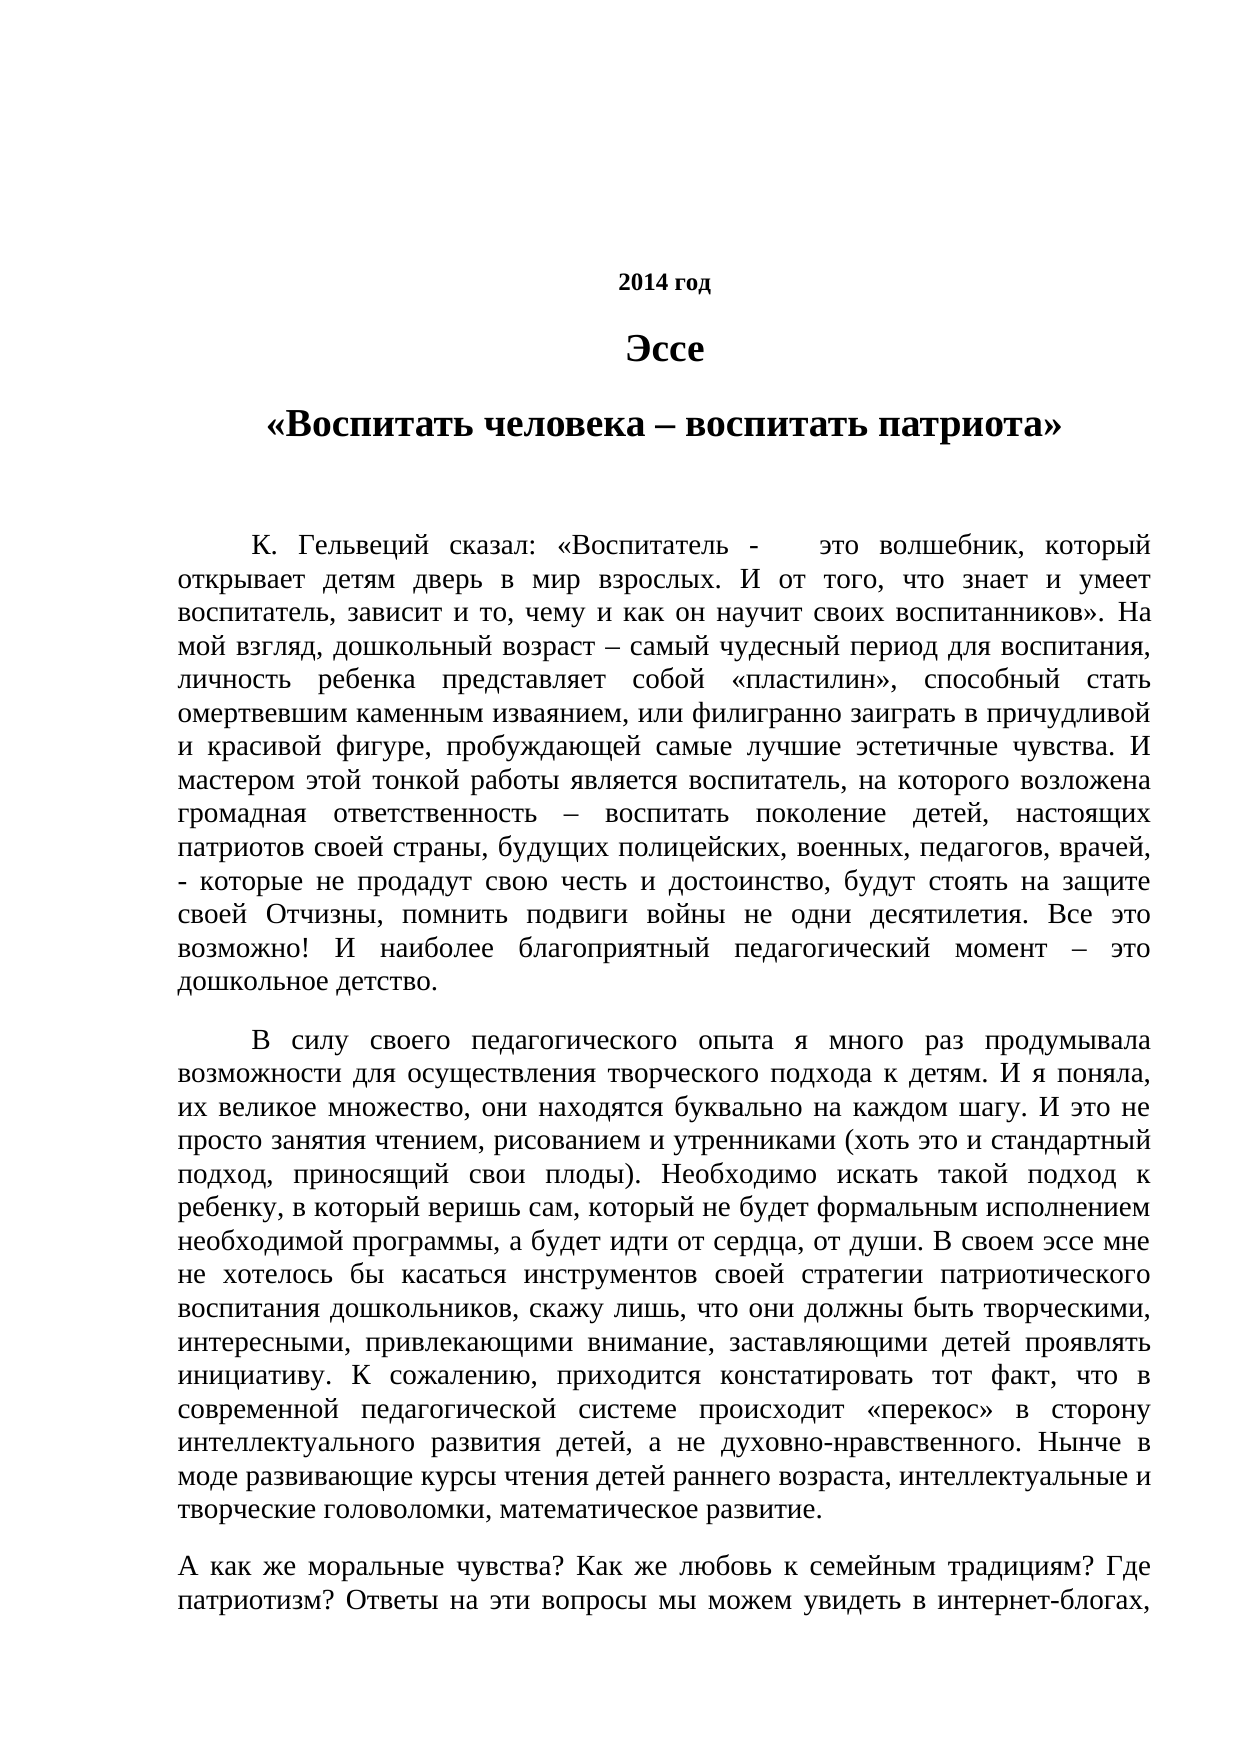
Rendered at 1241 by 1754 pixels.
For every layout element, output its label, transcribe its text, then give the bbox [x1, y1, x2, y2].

text Эссе [177, 325, 1152, 370]
text «Воспитать человека – воспитать патриота» [177, 399, 1152, 445]
text В силу своего педагогического опыта я много раз продумывала возможности для осуществления творческого подхода к детям. И я поняла, их великое множество, они находятся буквально на каждом шагу. И это не просто занятия чтением, рисованием и утренниками (хоть это и стандартный подход, приносящий свои плоды). Необходимо искать такой подход к ребенку, в который веришь сам, который не будет формальным исполнением необходимой программы, а будет идти от сердца, от души. В своем эссе мне не хотелось бы касаться инструментов своей стратегии патриотического воспитания дошкольников, скажу лишь, что они должны быть творческими, интересными, привлекающими внимание, заставляющими детей проявлять инициативу. К сожалению, приходится констатировать тот факт, что в современной педагогической системе происходит «перекос» в сторону интеллектуального развития детей, а не духовно-нравственного. Нынче в моде развивающие курсы чтения детей раннего возраста, интеллектуальные и творческие головоломки, математическое развитие. [177, 1022, 1152, 1525]
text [177, 1548, 1152, 1615]
text К. Гельвеций сказал: «Воспитатель - это волшебник, который открывает детям дверь в мир взрослых. И от того, что знает и умеет воспитатель, зависит и то, чему и как он научит своих воспитанников». На мой взгляд, дошкольный возраст – самый чудесный период для воспитания, личность ребенка представляет собой «пластилин», способный стать омертвевшим каменным изваянием, или филигранно заиграть в причудливой и красивой фигуре, пробуждающей самые лучшие эстетичные чувства. И мастером этой тонкой работы является воспитатель, на которого возложена громадная ответственность – воспитать поколение детей, настоящих патриотов своей страны, будущих полицейских, военных, педагогов, врачей, - которые не продадут свою честь и достоинство, будут стоять на защите своей Отчизны, помнить подвиги войны не одни десятилетия. Все это возможно! И наиболее благоприятный педагогический момент – это дошкольное детство. [177, 527, 1152, 997]
text 2014 год [177, 267, 1152, 296]
